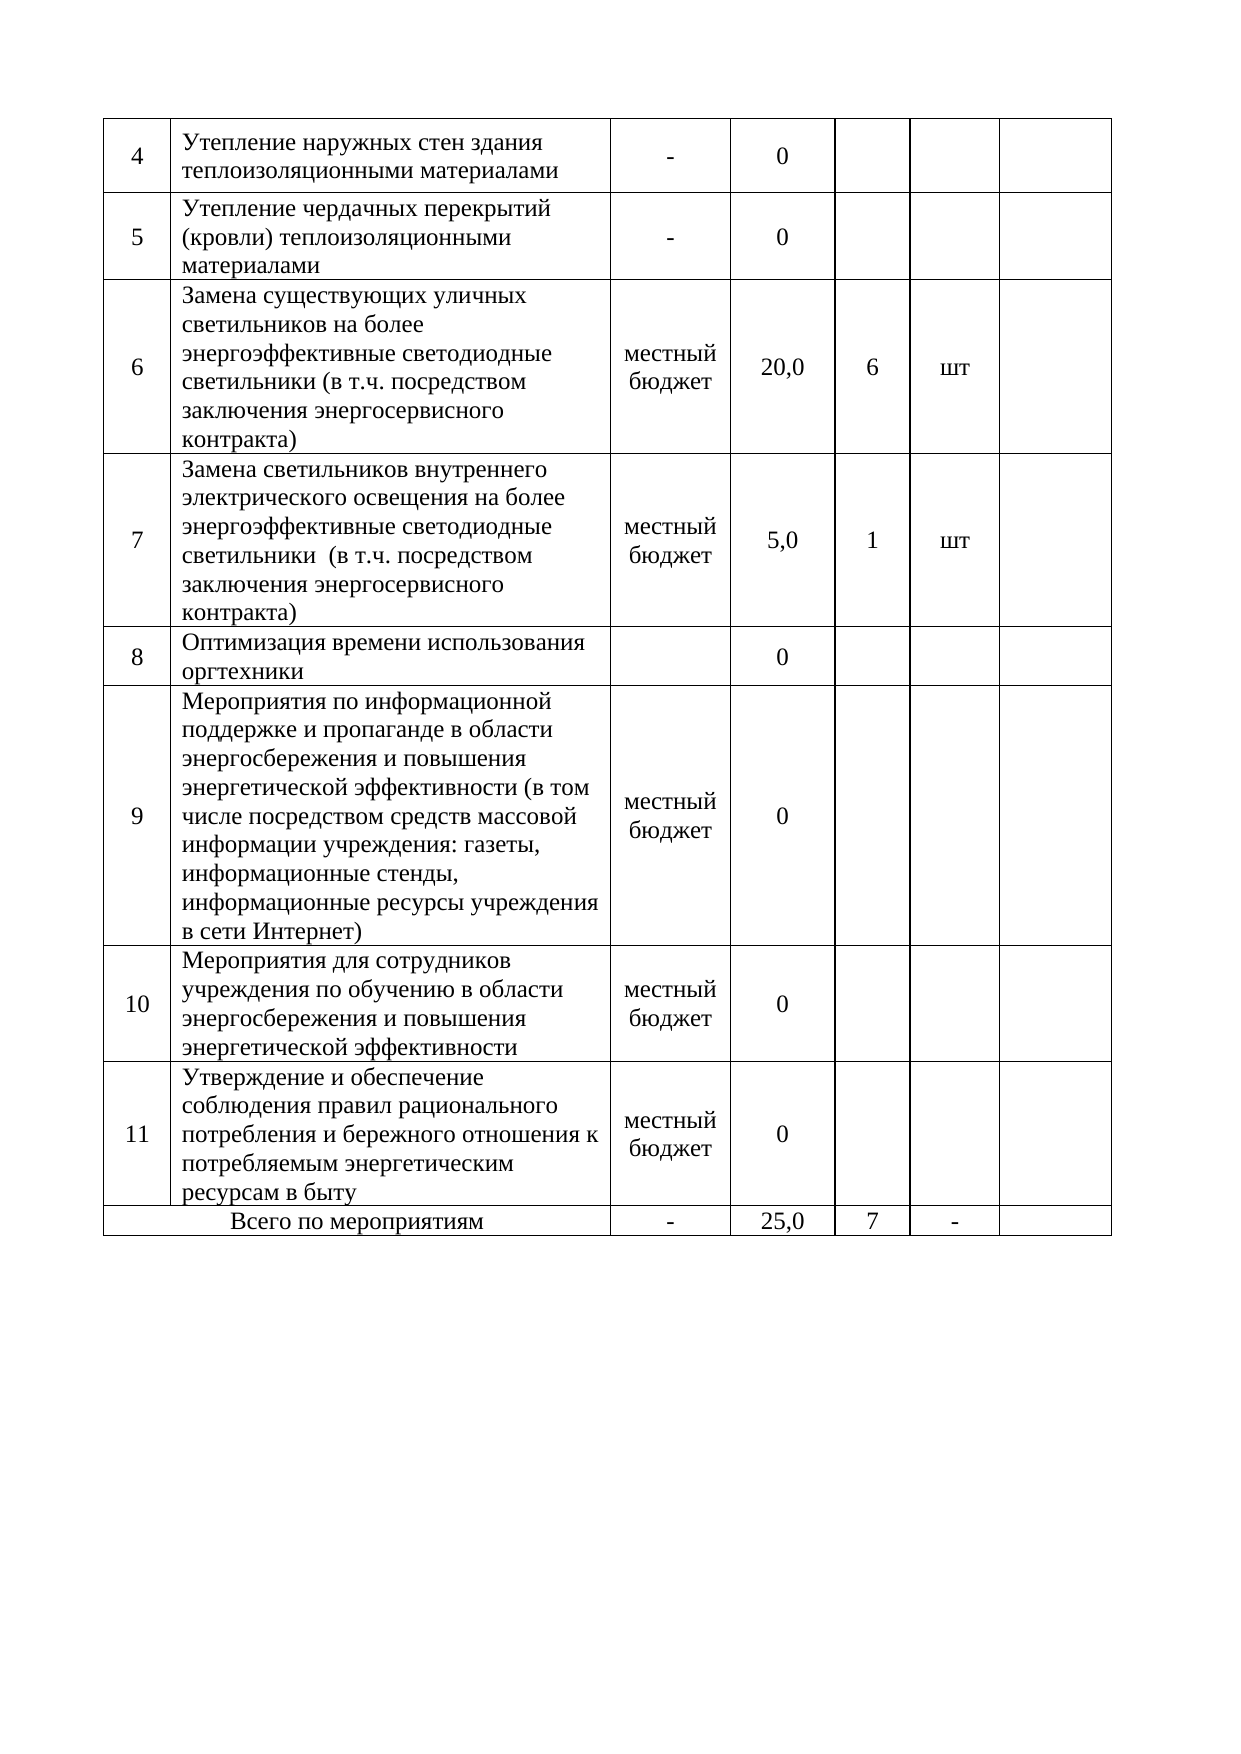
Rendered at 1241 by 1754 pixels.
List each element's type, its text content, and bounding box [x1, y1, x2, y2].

table_cell [836, 686, 909, 944]
table_cell 7 [104, 454, 170, 626]
table_cell [1000, 1206, 1111, 1235]
table_cell Мероприятия по информационной поддержке и пропаганде в области энергосбережения и повышения энергетической эффективности (в том числе посредством средств массовой информации учреждения: газеты, информационные стенды, информационные ресурсы учреждения в сети Интернет) [171, 686, 610, 944]
table_cell шт [911, 280, 999, 453]
table_cell местный бюджет [611, 454, 730, 626]
table_cell шт [911, 454, 999, 626]
table_cell 0 [731, 946, 834, 1061]
table_cell 20,0 [731, 280, 834, 453]
table_cell 25,0 [731, 1206, 834, 1235]
table_cell Оптимизация времени использования оргтехники [171, 627, 610, 685]
table_cell Утверждение и обеспечение соблюдения правил рационального потребления и бережного отношения к потребляемым энергетическим ресурсам в быту [171, 1062, 610, 1205]
table_cell - [611, 119, 730, 192]
table_cell 10 [104, 946, 170, 1061]
table_cell [1000, 280, 1111, 453]
table_cell 6 [836, 280, 909, 453]
table_cell [911, 1062, 999, 1205]
table_cell Утепление чердачных перекрытий (кровли) теплоизоляционными материалами [171, 193, 610, 279]
table_cell [1000, 1062, 1111, 1205]
table_cell [911, 627, 999, 685]
table_cell Замена светильников внутреннего электрического освещения на более энергоэффективные светодиодные светильники (в т.ч. посредством заключения энергосервисного контракта) [171, 454, 610, 626]
table_cell [911, 946, 999, 1061]
table_cell [1000, 686, 1111, 944]
table_cell [911, 193, 999, 279]
table_cell [611, 627, 730, 685]
table_cell 0 [731, 686, 834, 944]
table_cell 1 [836, 454, 909, 626]
table_cell [1000, 946, 1111, 1061]
table_cell 9 [104, 686, 170, 944]
table_cell [911, 119, 999, 192]
table_cell [1000, 627, 1111, 685]
table_cell 6 [104, 280, 170, 453]
table_cell Всего по мероприятиям [104, 1206, 610, 1235]
table_cell Замена существующих уличных светильников на более энергоэффективные светодиодные светильники (в т.ч. посредством заключения энергосервисного контракта) [171, 280, 610, 453]
table_cell 11 [104, 1062, 170, 1205]
table_cell [1000, 119, 1111, 192]
table_cell местный бюджет [611, 686, 730, 944]
table_cell местный бюджет [611, 946, 730, 1061]
table_cell местный бюджет [611, 1062, 730, 1205]
table_cell - [611, 1206, 730, 1235]
table_cell 5,0 [731, 454, 834, 626]
table_cell - [611, 193, 730, 279]
table_cell 0 [731, 1062, 834, 1205]
table_cell [1000, 454, 1111, 626]
table_cell [911, 686, 999, 944]
table_cell [836, 627, 909, 685]
table_cell 0 [731, 627, 834, 685]
table_cell Утепление наружных стен здания теплоизоляционными материалами [171, 119, 610, 192]
table_cell [836, 119, 909, 192]
table_cell [836, 1062, 909, 1205]
table_cell - [911, 1206, 999, 1235]
table_cell 8 [104, 627, 170, 685]
table_cell местный бюджет [611, 280, 730, 453]
table_cell 7 [836, 1206, 909, 1235]
table_cell 0 [731, 193, 834, 279]
table_cell 5 [104, 193, 170, 279]
table_cell 4 [104, 119, 170, 192]
table_cell [836, 946, 909, 1061]
table_cell 0 [731, 119, 834, 192]
table_cell [836, 193, 909, 279]
table_cell Мероприятия для сотрудников учреждения по обучению в области энергосбережения и повышения энергетической эффективности [171, 946, 610, 1061]
table_cell [1000, 193, 1111, 279]
